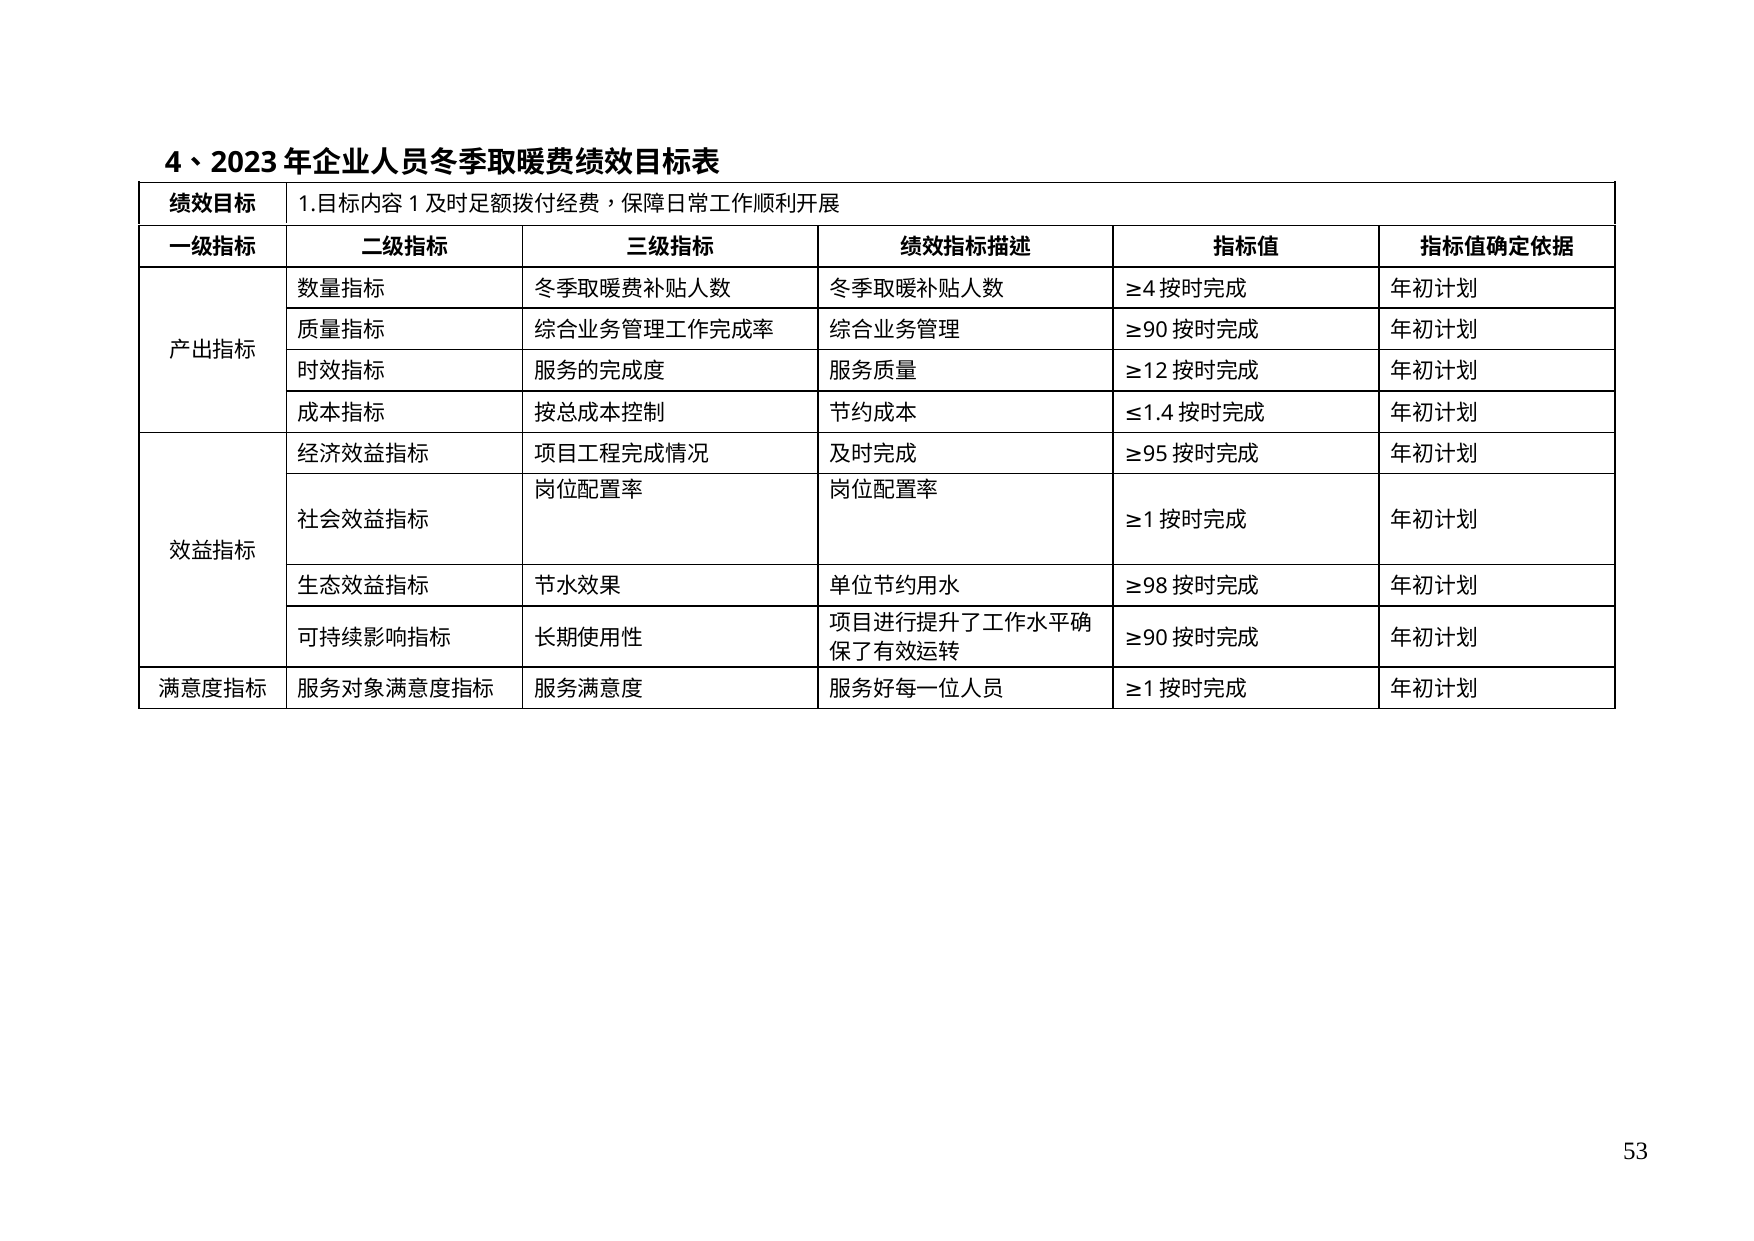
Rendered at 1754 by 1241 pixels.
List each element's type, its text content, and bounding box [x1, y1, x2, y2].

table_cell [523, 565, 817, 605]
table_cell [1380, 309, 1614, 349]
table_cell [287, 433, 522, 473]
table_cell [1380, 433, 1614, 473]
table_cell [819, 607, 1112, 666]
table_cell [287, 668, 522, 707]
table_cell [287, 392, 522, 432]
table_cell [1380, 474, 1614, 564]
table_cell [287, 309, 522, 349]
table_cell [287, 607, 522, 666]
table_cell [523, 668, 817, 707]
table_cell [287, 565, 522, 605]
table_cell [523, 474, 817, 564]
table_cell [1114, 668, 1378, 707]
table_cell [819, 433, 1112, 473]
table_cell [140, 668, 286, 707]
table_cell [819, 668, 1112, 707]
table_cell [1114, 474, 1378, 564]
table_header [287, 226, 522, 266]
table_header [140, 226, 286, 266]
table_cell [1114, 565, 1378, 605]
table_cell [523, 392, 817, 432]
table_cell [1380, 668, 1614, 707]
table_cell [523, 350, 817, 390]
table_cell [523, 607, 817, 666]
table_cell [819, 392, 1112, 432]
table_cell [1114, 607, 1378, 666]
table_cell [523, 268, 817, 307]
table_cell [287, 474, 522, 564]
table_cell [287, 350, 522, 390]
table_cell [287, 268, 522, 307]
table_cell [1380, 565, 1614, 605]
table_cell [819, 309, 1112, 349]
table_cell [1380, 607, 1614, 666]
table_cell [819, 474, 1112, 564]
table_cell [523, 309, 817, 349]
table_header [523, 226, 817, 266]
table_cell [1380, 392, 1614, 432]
text 4、2023年企业人员冬季取暖费绩效目标表 [106, 142, 1648, 181]
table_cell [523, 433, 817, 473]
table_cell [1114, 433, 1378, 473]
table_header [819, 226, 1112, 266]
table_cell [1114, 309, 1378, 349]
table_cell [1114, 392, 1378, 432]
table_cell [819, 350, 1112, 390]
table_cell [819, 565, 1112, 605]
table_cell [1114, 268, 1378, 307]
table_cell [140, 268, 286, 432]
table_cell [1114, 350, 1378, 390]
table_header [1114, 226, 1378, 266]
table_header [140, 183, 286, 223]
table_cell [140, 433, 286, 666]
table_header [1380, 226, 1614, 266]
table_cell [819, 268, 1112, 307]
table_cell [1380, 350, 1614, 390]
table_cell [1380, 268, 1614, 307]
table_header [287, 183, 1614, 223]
